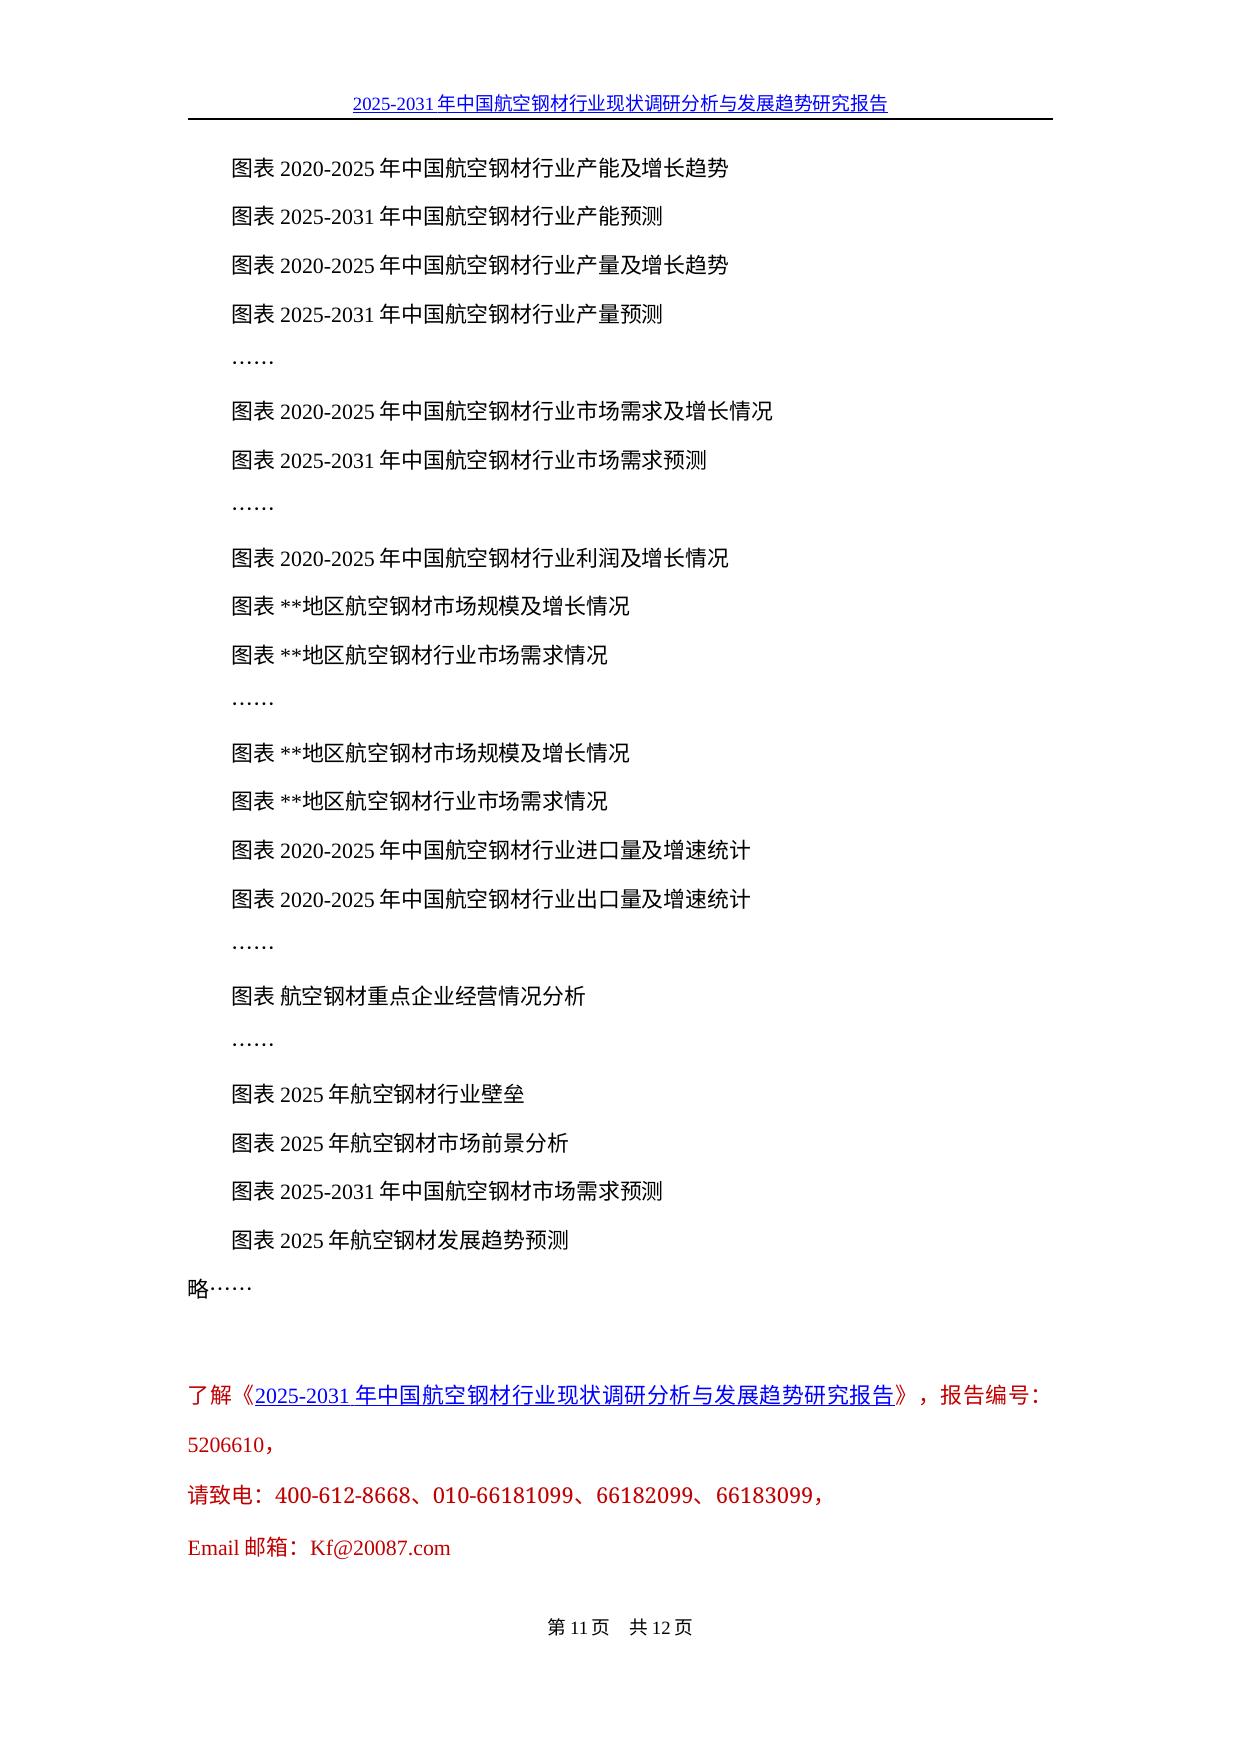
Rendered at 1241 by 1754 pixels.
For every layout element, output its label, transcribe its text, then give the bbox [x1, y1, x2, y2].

text Email邮箱：Kf@20087.com [187, 1530, 1053, 1562]
text 请致电：400-612-8668、010-66181099、66182099、66183099， [187, 1478, 1053, 1511]
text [187, 150, 1053, 1304]
text 了解《2025-2031年中国航空钢材行业现状调研分析与发展趋势研究报告》，报告编号：5206610， [187, 1378, 1053, 1459]
